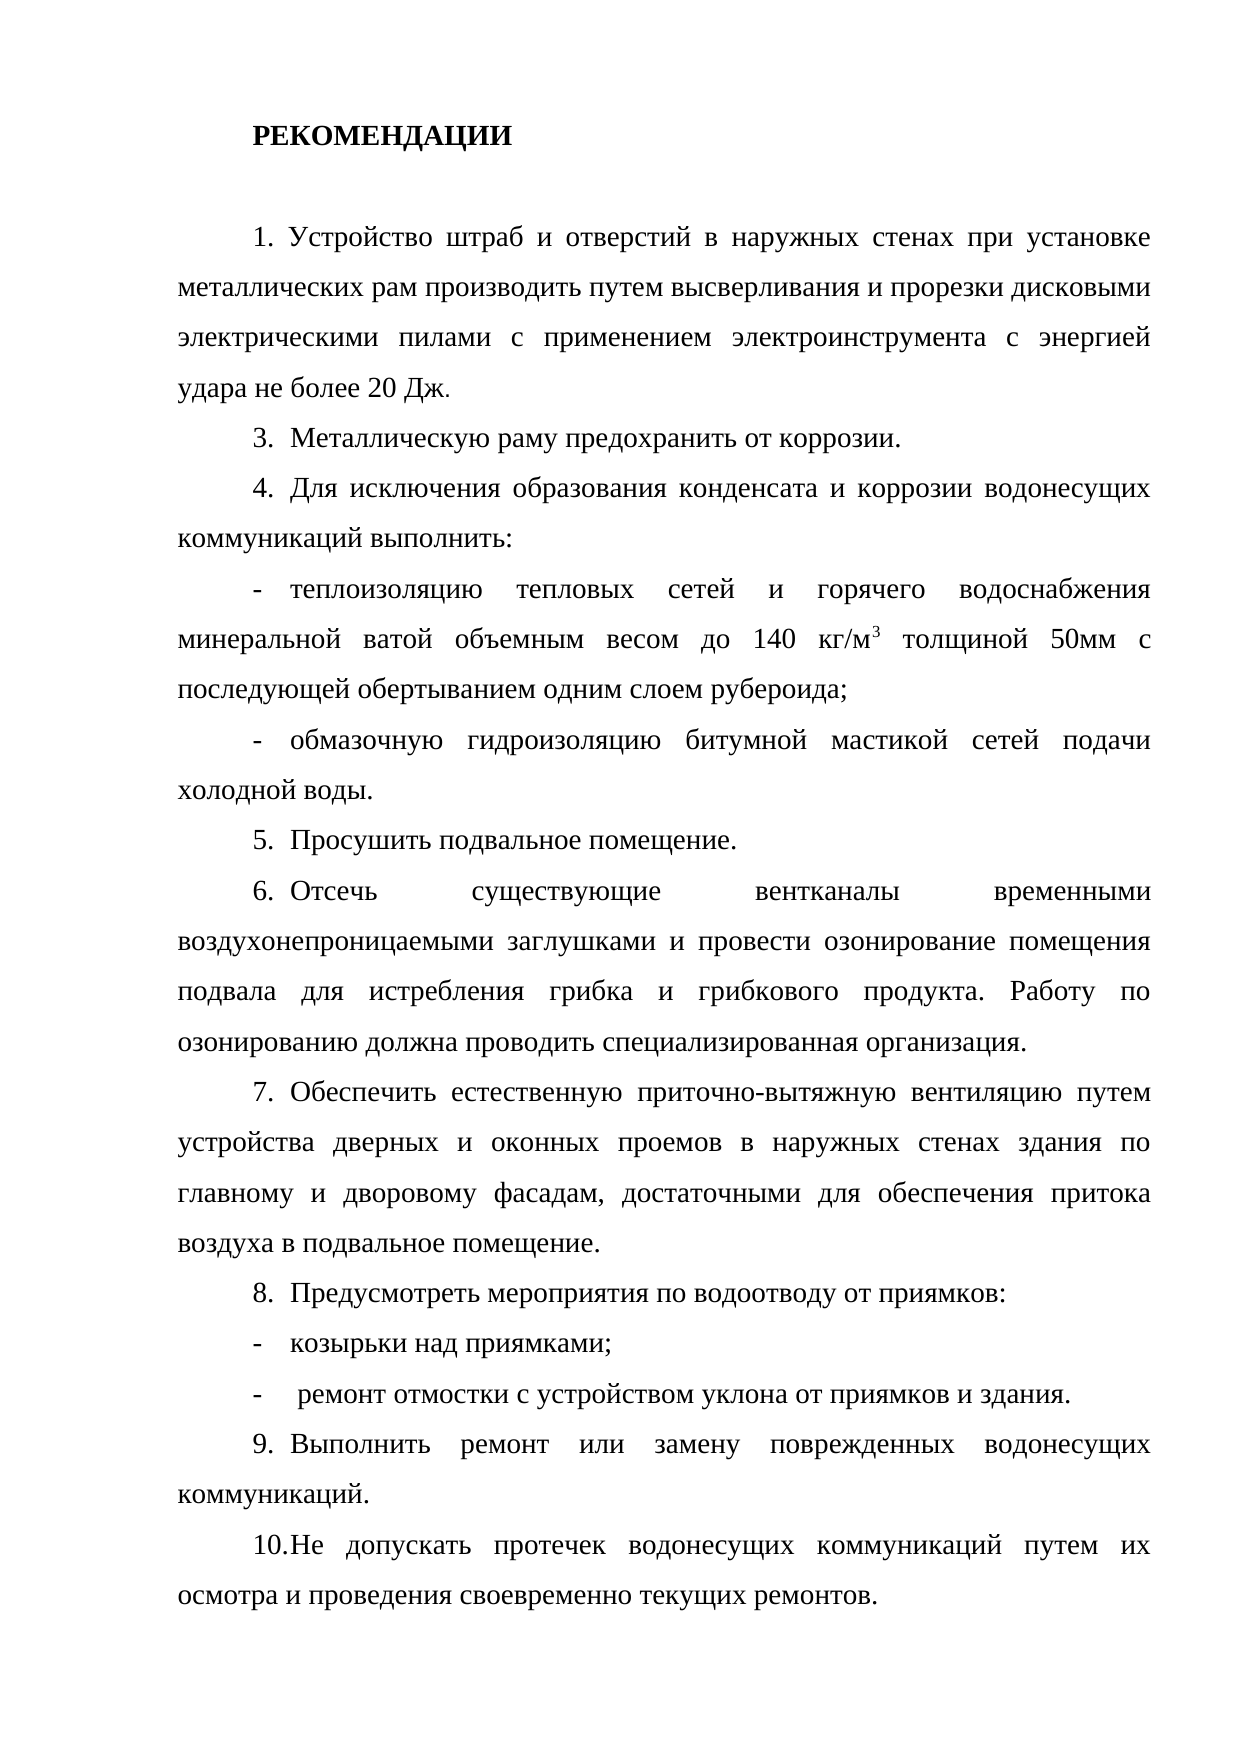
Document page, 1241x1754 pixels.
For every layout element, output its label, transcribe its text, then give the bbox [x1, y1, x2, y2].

list Предусмотреть мероприятия по водоотводу от приямков: [177, 1275, 1152, 1309]
list Для исключения образования конденсата и коррозии водонесущих коммуникаций выполнить: [177, 470, 1152, 554]
list Обеспечить естественную приточно-вытяжную вентиляцию путем устройства дверных и оконных проемов в наружных стенах здания по главному и дворовому фасадам, достаточными для обеспечения притока воздуха в подвальное помещение. [177, 1074, 1152, 1258]
text Рекомендации [177, 118, 1152, 152]
list Отсечь существующие вентканалы временными воздухонепроницаемыми заглушками и провести озонирование помещения подвала для истребления грибка и грибкового продукта. Работу по озонированию должна проводить специализированная организация. [177, 873, 1152, 1057]
list Металлическую раму предохранить от коррозии. [177, 420, 1152, 453]
list Не допускать протечек водонесущих коммуникаций путем их осмотра и проведения своевременно текущих ремонтов. [177, 1527, 1152, 1611]
text 1. Устройство штраб и отверстий в наружных стенах при установке металлических рам производить путем высверливания и прорезки дисковыми электрическими пилами с применением электроинструмента с энергией удара не более 20 Дж. [177, 219, 1152, 403]
list Выполнить ремонт или замену поврежденных водонесущих коммуникаций. [177, 1426, 1152, 1510]
list козырьки над приямками; [177, 1326, 1152, 1359]
list обмазочную гидроизоляцию битумной мастикой сетей подачи холодной воды. [177, 722, 1152, 806]
list ремонт отмостки с устройством уклона от приямков и здания. [177, 1376, 1152, 1409]
list Просушить подвальное помещение. [177, 822, 1152, 856]
list теплоизоляцию тепловых сетей и горячего водоснабжения минеральной ватой объемным весом до 140 кг/м3 толщиной 50мм с последующей обертыванием одним слоем рубероида; [177, 571, 1152, 705]
